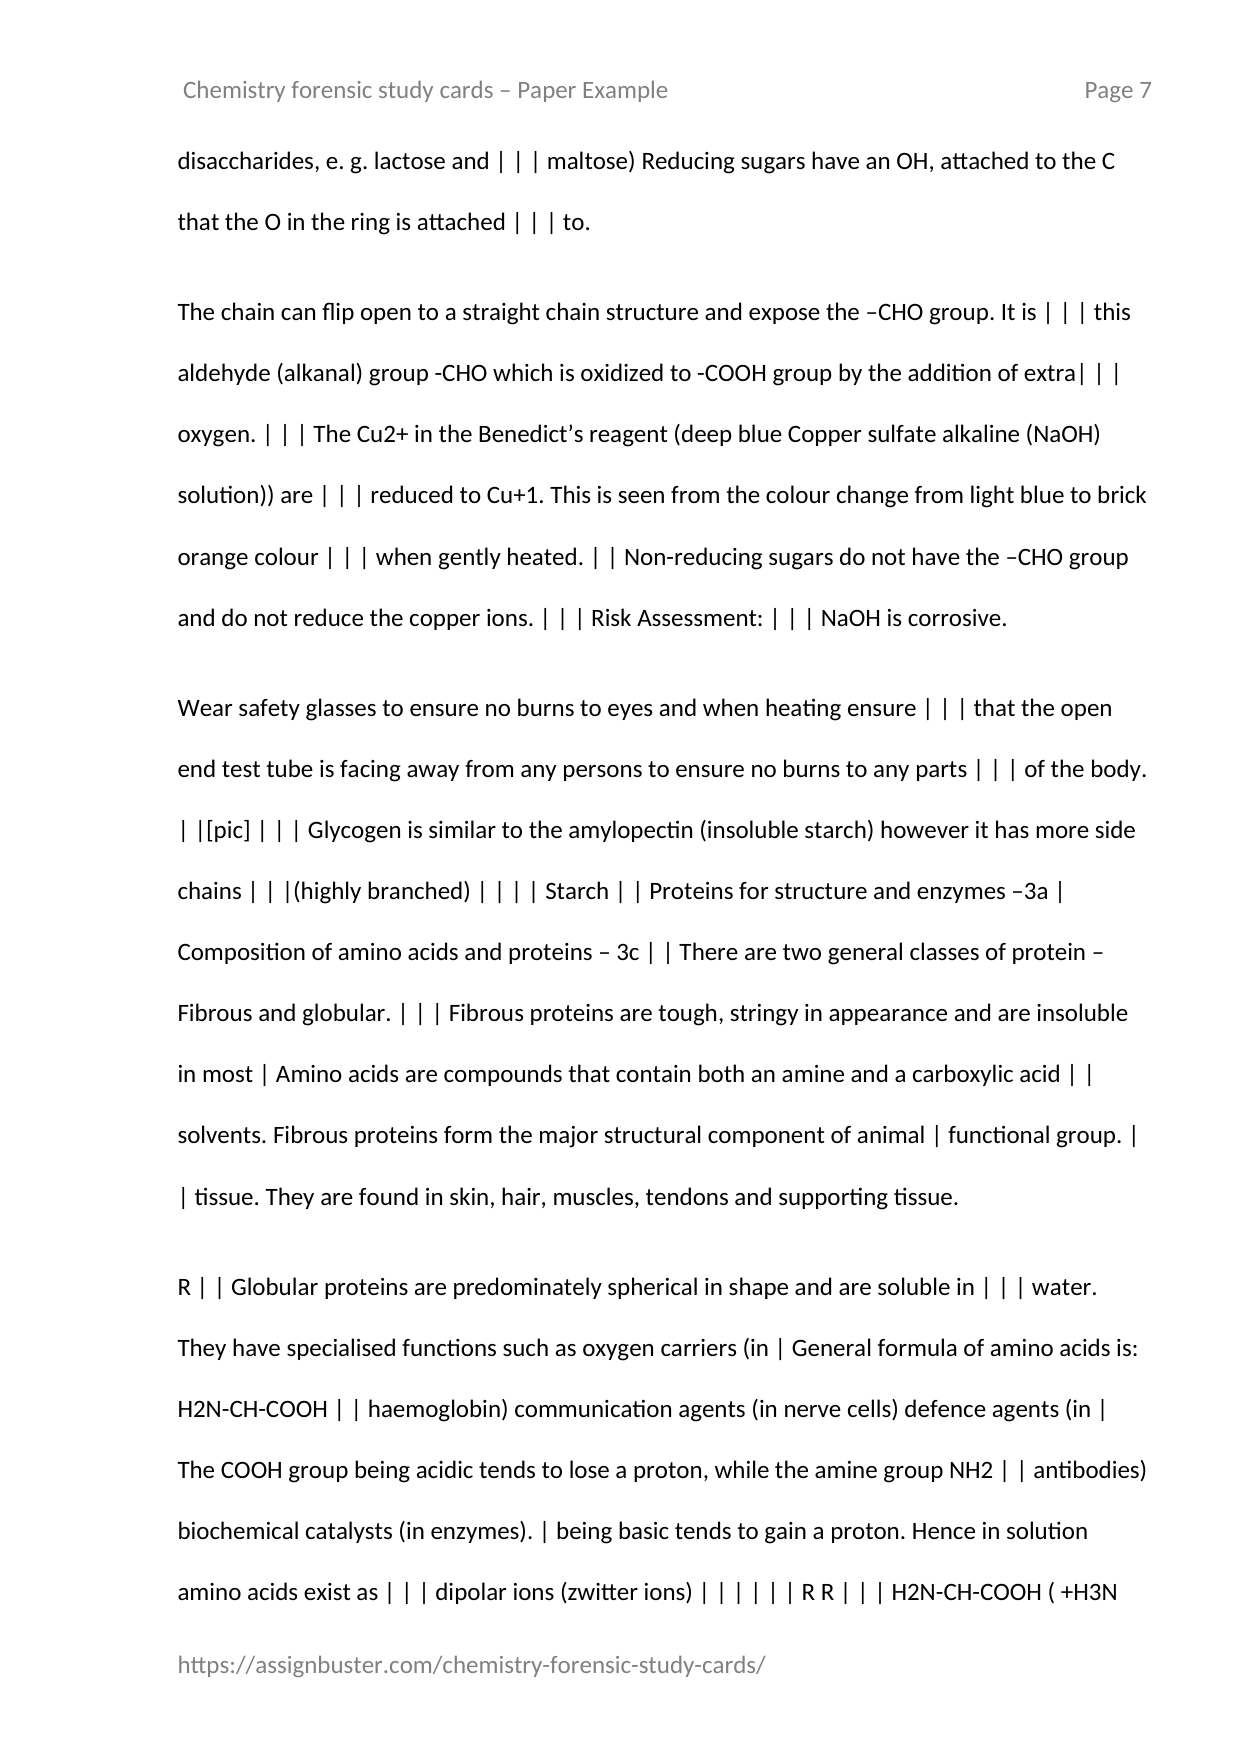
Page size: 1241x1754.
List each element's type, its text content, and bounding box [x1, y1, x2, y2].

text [177, 145, 1152, 237]
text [177, 1271, 1152, 1607]
text Wear safety glasses to ensure no burns to eyes and when heating ensure | | | that the open end test tube is facing away from any persons to ensure no burns to any parts | | | of the body. | |[pic] | | | Glycogen is similar to the amylopectin (insoluble starch) however it has more side chains | | |(highly branched) | | | | Starch | | Proteins for structure and enzymes –3a | Composition of amino acids and proteins – 3c | | There are two general classes of protein – Fibrous and globular. | | | Fibrous proteins are tough, stringy in appearance and are insoluble in most | Amino acids are compounds that contain both an amine and a carboxylic acid | | solvents. Fibrous proteins form the major structural component of animal | functional group. | | tissue. They are found in skin, hair, muscles, tendons and supporting tissue. [177, 692, 1152, 1211]
text The chain can flip open to a straight chain structure and expose the –CHO group. It is | | | this aldehyde (alkanal) group -CHO which is oxidized to -COOH group by the addition of extra| | | oxygen. | | | The Cu2+ in the Benedict’s reagent (deep blue Copper sulfate alkaline (NaOH) solution)) are | | | reduced to Cu+1. This is seen from the colour change from light blue to brick orange colour | | | when gently heated. | | Non-reducing sugars do not have the –CHO group and do not reduce the copper ions. | | | Risk Assessment: | | | NaOH is corrosive. [177, 297, 1152, 632]
